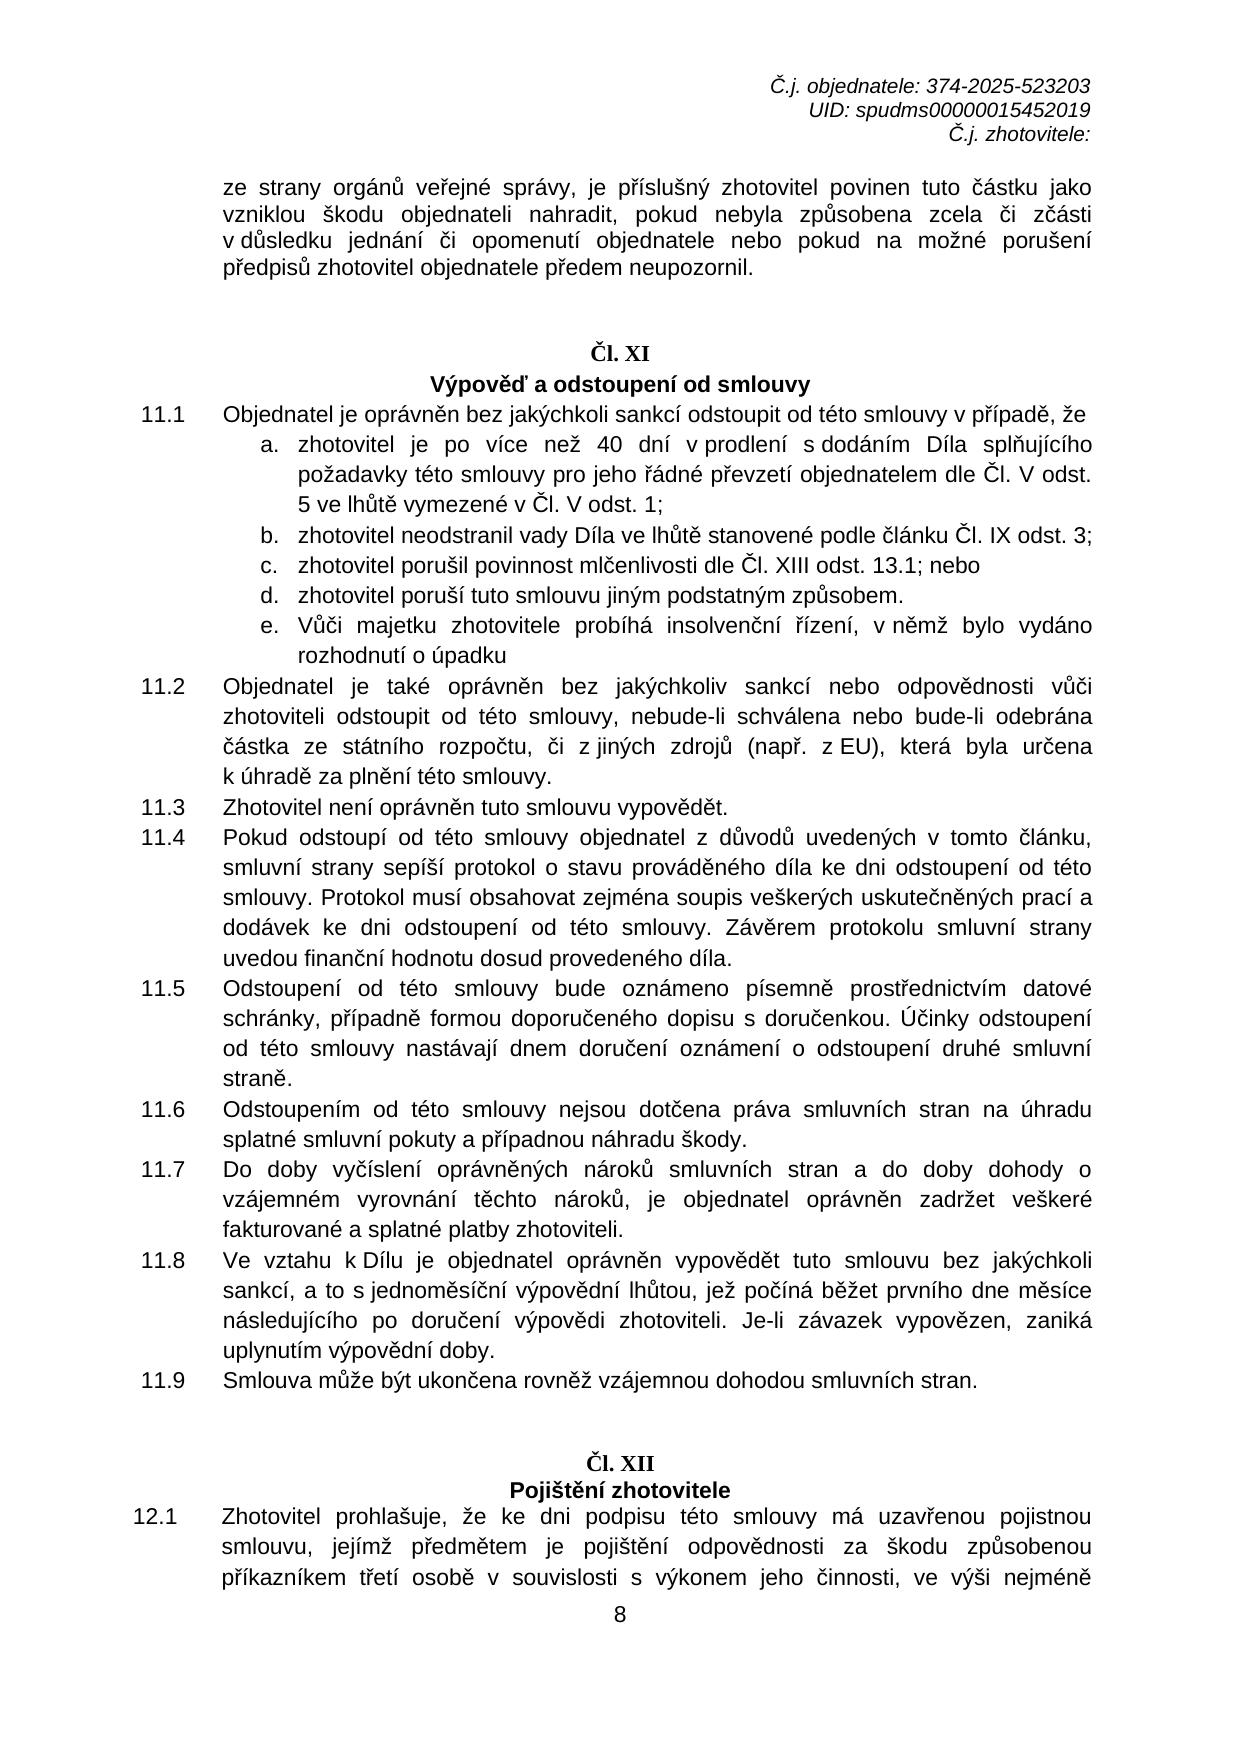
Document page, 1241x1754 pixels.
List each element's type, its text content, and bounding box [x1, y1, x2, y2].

list Výpověď a odstoupení od smlouvy [148, 340, 1093, 397]
list Pokud odstoupí od této smlouvy objednatel z důvodů uvedených v tomto článku, smluvní strany sepíší protokol o stavu prováděného díla ke dni odstoupení od této smlouvy. Protokol musí obsahovat zejména soupis veškerých uskutečněných prací a dodávek ke dni odstoupení od této smlouvy. Závěrem protokolu smluvní strany uvedou finanční hodnotu dosud provedeného díla. [185, 824, 1093, 971]
text Pojištění zhotovitele [148, 1477, 1093, 1503]
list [185, 174, 1093, 280]
list zhotovitel poruší tuto smlouvu jiným podstatným způsobem. [260, 582, 1093, 608]
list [177, 1503, 1093, 1590]
list Odstoupením od této smlouvy nejsou dotčena práva smluvních stran na úhradu splatné smluvní pokuty a případnou náhradu škody. [185, 1096, 1093, 1152]
list Zhotovitel není oprávněn tuto smlouvu vypovědět. [185, 793, 1093, 820]
list Do doby vyčíslení oprávněných nároků smluvních stran a do doby dohody o vzájemném vyrovnání těchto nároků, je objednatel oprávněn zadržet veškeré fakturované a splatné platby zhotoviteli. [185, 1156, 1093, 1243]
list Objednatel je také oprávněn bez jakýchkoliv sankcí nebo odpovědnosti vůči zhotoviteli odstoupit od této smlouvy, nebude-li schválena nebo bude-li odebrána částka ze státního rozpočtu, či z jiných zdrojů (např. z EU), která byla určena k úhradě za plnění této smlouvy. [185, 673, 1093, 789]
list zhotovitel porušil povinnost mlčenlivosti dle Čl. XIII odst. 13.1; nebo [260, 552, 1093, 578]
list Ve vztahu k Dílu je objednatel oprávněn vypovědět tuto smlouvu bez jakýchkoli sankcí, a to s jednoměsíční výpovědní lhůtou, jež počíná běžet prvního dne měsíce následujícího po doručení výpovědi zhotoviteli. Je-li závazek vypovězen, zaniká uplynutím výpovědní doby. [185, 1247, 1093, 1363]
list Objednatel je oprávněn bez jakýchkoli sankcí odstoupit od této smlouvy v případě, že [185, 401, 1093, 427]
list zhotovitel neodstranil vady Díla ve lhůtě stanovené podle článku Čl. IX odst. 3; [260, 522, 1093, 548]
list Smlouva může být ukončena rovněž vzájemnou dohodou smluvních stran. [185, 1367, 1093, 1394]
list Odstoupení od této smlouvy bude oznámeno písemně prostřednictvím datové schránky, případně formou doporučeného dopisu s doručenkou. Účinky odstoupení od této smlouvy nastávají dnem doručení oznámení o odstoupení druhé smluvní straně. [185, 975, 1093, 1092]
list Vůči majetku zhotovitele probíhá insolvenční řízení, v němž bylo vydáno rozhodnutí o úpadku [260, 612, 1093, 669]
list zhotovitel je po více než 40 dní v prodlení s dodáním Díla splňujícího požadavky této smlouvy pro jeho řádné převzetí objednatelem dle Čl. V odst. 5 ve lhůtě vymezené v Čl. V odst. 1; [260, 431, 1093, 518]
